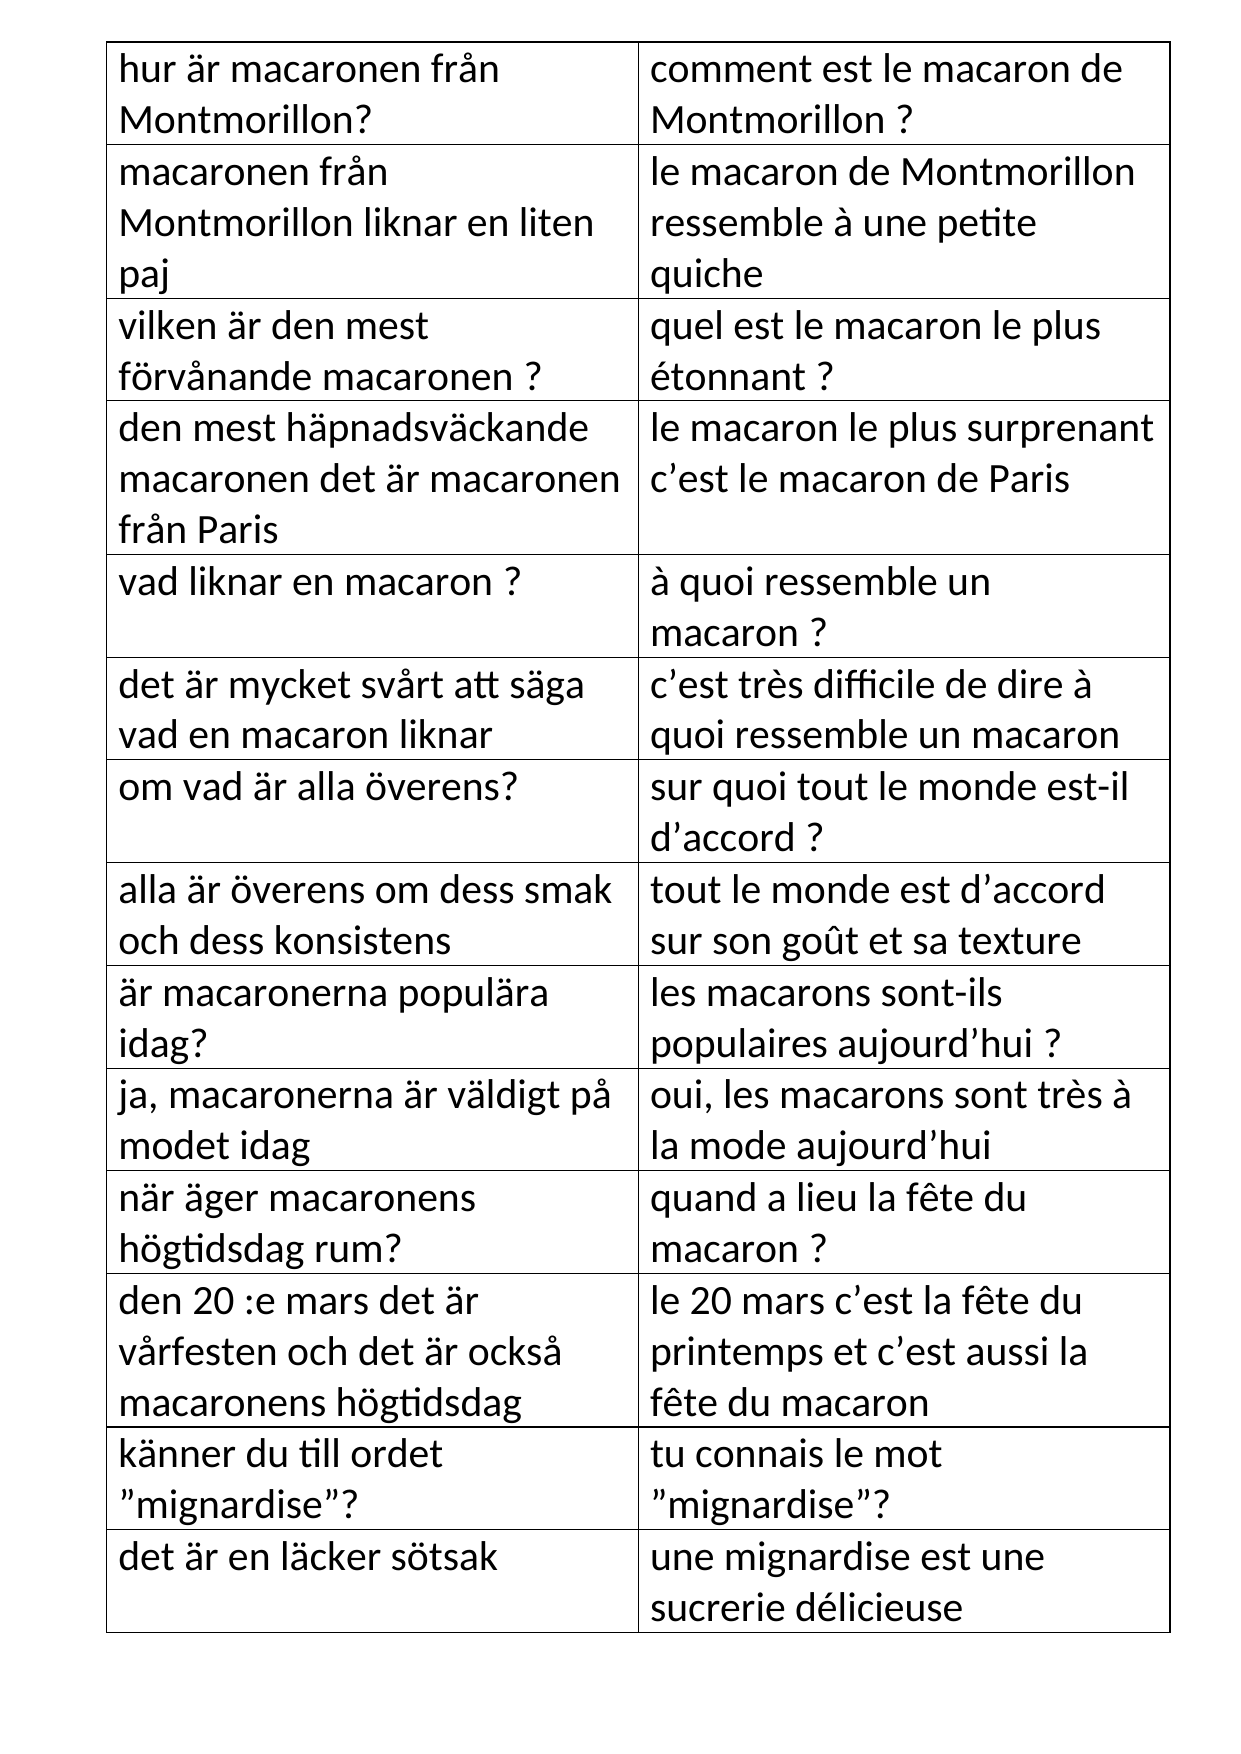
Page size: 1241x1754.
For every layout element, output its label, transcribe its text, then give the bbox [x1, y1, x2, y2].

table_cell tout le monde est d’accord sur son goût et sa texture [639, 863, 1169, 965]
table_cell quel est le macaron le plus étonnant ? [639, 299, 1169, 400]
table_cell om vad är alla överens? [107, 760, 638, 862]
table_cell den mest häpnadsväckande macaronen det är macaronen från Paris [107, 401, 638, 554]
table_cell macaronen från Montmorillon liknar en liten paj [107, 145, 638, 298]
table_cell känner du till ordet ”mignardise”? [107, 1428, 638, 1529]
table_cell comment est le macaron de Montmorillon ? [639, 43, 1169, 144]
table_cell le 20 mars c’est la fête du printemps et c’est aussi la fête du macaron [639, 1274, 1169, 1426]
table_cell alla är överens om dess smak och dess konsistens [107, 863, 638, 965]
table_cell är macaronerna populära idag? [107, 966, 638, 1067]
table_cell vad liknar en macaron ? [107, 555, 638, 657]
table_cell sur quoi tout le monde est-il d’accord ? [639, 760, 1169, 862]
table_cell den 20 :e mars det är vårfesten och det är också macaronens högtidsdag [107, 1274, 638, 1426]
table_cell le macaron le plus surprenant c’est le macaron de Paris [639, 401, 1169, 554]
table_cell det är en läcker sötsak [107, 1530, 638, 1632]
table_cell quand a lieu la fête du macaron ? [639, 1171, 1169, 1273]
table_cell vilken är den mest förvånande macaronen ? [107, 299, 638, 400]
table_cell le macaron de Montmorillon ressemble à une petite quiche [639, 145, 1169, 298]
table_cell ja, macaronerna är väldigt på modet idag [107, 1069, 638, 1170]
table_cell c’est très difficile de dire à quoi ressemble un macaron [639, 658, 1169, 759]
table_cell tu connais le mot ”mignardise”? [639, 1428, 1169, 1529]
table_cell les macarons sont-ils populaires aujourd’hui ? [639, 966, 1169, 1067]
table_cell hur är macaronen från Montmorillon? [107, 43, 638, 144]
table_cell det är mycket svårt att säga vad en macaron liknar [107, 658, 638, 759]
table_cell oui, les macarons sont très à la mode aujourd’hui [639, 1069, 1169, 1170]
table_cell une mignardise est une sucrerie délicieuse [639, 1530, 1169, 1632]
table_cell à quoi ressemble un macaron ? [639, 555, 1169, 657]
table_cell när äger macaronens högtidsdag rum? [107, 1171, 638, 1273]
